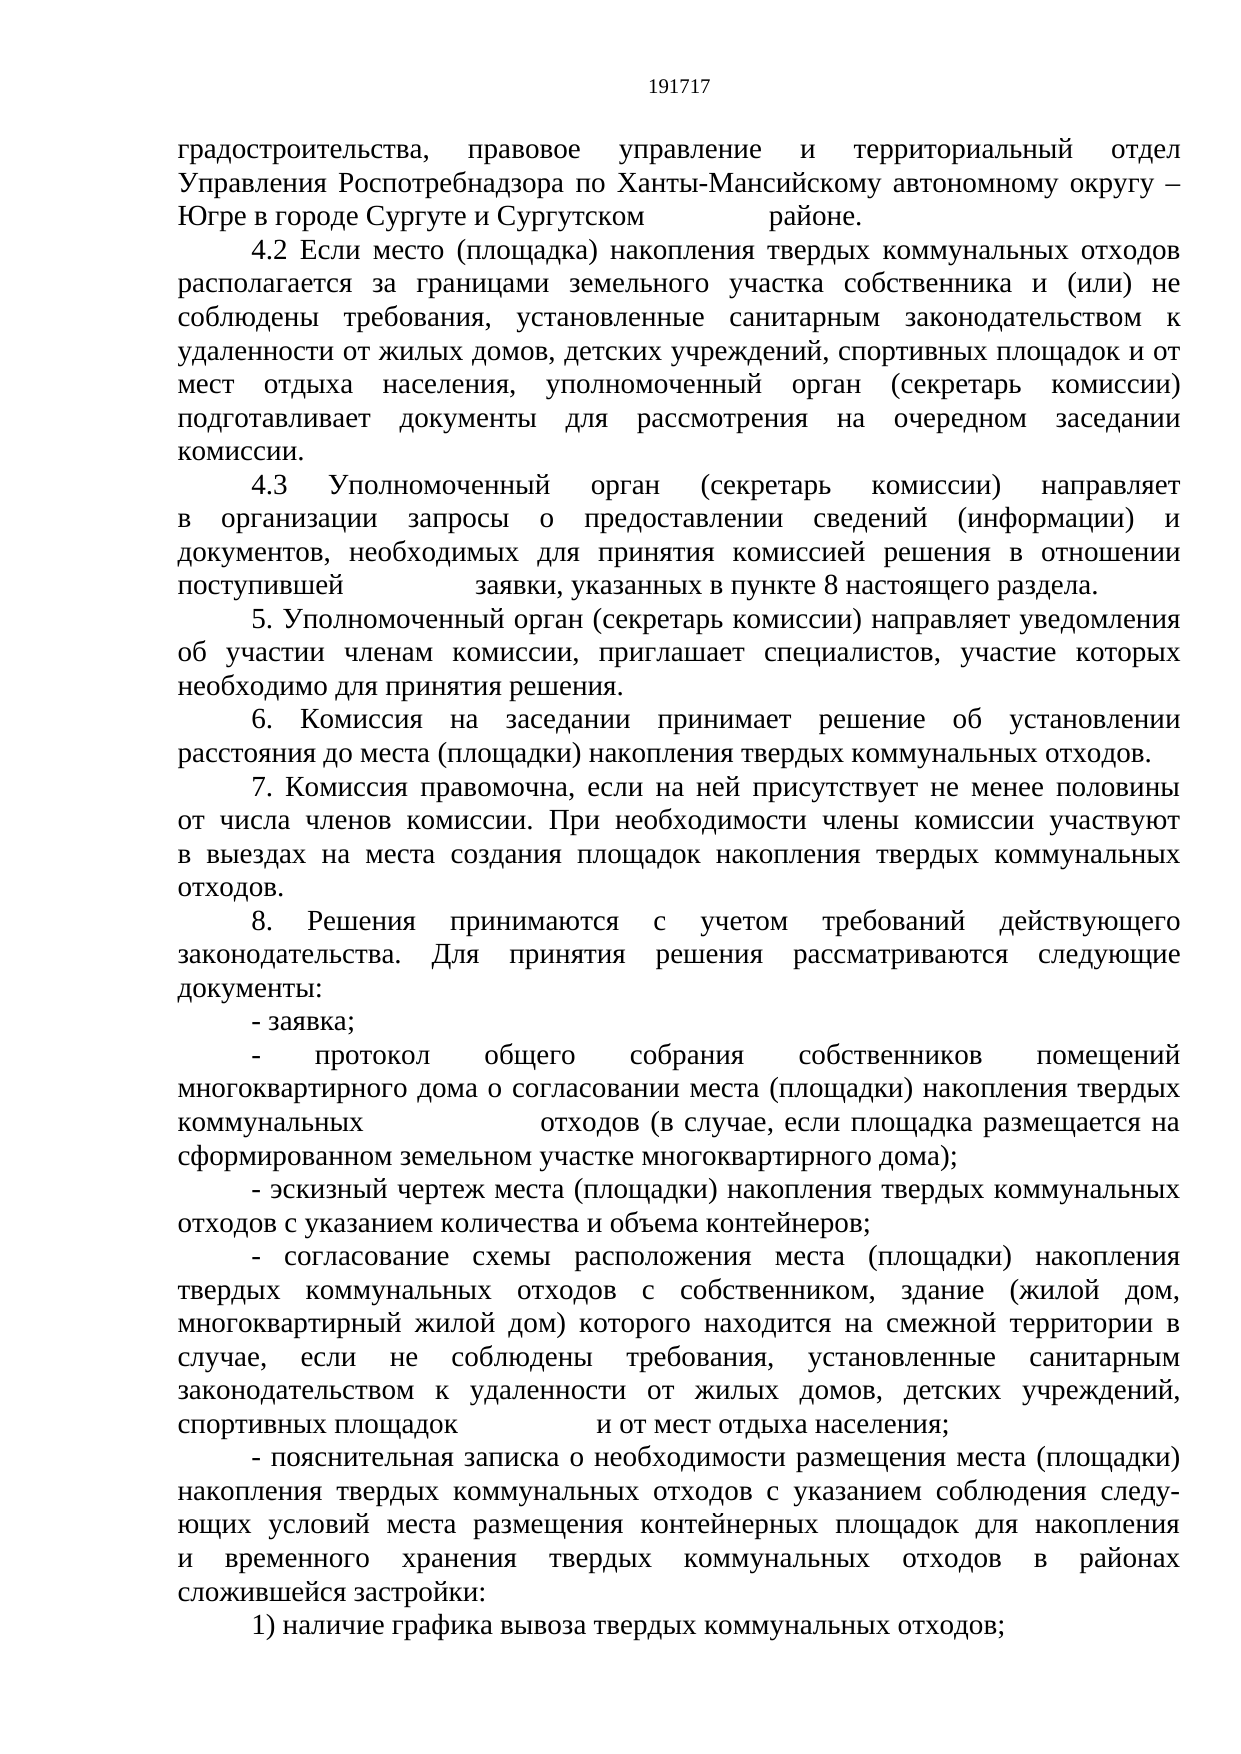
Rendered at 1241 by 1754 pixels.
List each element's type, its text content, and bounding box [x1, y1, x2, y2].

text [177, 131, 1181, 232]
text 1) наличие графика вывоза твердых коммунальных отходов; [177, 1607, 1181, 1641]
text 6. Комиссия на заседании принимает решение об установлении расстояния до места (площадки) накопления твердых коммунальных отходов. [177, 702, 1181, 769]
text 8. Решения принимаются с учетом требований действующего законодательства. Для принятия решения рассматриваются следующие документы: [177, 903, 1181, 1003]
text - заявка; [177, 1003, 1181, 1037]
text 4.2 Если место (площадка) накопления твердых коммунальных отходов располагается за границами земельного участка собственника и (или) не соблюдены требования, установленные санитарным законодательством к удаленности от жилых домов, детских учреждений, спортивных площадок и от мест отдыха населения, уполномоченный орган (секретарь комиссии) подготавливает документы для рассмотрения на очередном заседании комиссии. [177, 232, 1181, 467]
text - согласование схемы расположения места (площадки) накопления твердых коммунальных отходов с собственником, здание (жилой дом, многоквартирный жилой дом) которого находится на смежной территории в случае, если не соблюдены требования, установленные санитарным законодательством к удаленности от жилых домов, детских учреждений, спортивных площадок и от мест отдыха населения; [177, 1238, 1181, 1439]
text - эскизный чертеж места (площадки) накопления твердых коммунальных отходов с указанием количества и объема контейнеров; [177, 1171, 1181, 1238]
text - пояснительная записка о необходимости размещения места (площадки) накопления твердых коммунальных отходов с указанием соблюдения следу-ющих условий места размещения контейнерных площадок для накопления и временного хранения твердых коммунальных отходов в районах сложившейся застройки: [177, 1439, 1181, 1607]
text - протокол общего собрания собственников помещений многоквартирного дома о согласовании места (площадки) накопления твердых коммунальных отходов (в случае, если площадка размещается на сформированном земельном участке многоквартирного дома); [177, 1037, 1181, 1171]
text 4.3 Уполномоченный орган (секретарь комиссии) направляет в организации запросы о предоставлении сведений (информации) и документов, необходимых для принятия комиссией решения в отношении поступившей заявки, указанных в пункте 8 настоящего раздела. [177, 467, 1181, 601]
text 7. Комиссия правомочна, если на ней присутствует не менее половины от числа членов комиссии. При необходимости члены комиссии участвуют в выездах на места создания площадок накопления твердых коммунальных отходов. [177, 769, 1181, 903]
text 5. Уполномоченный орган (секретарь комиссии) направляет уведомления об участии членам комиссии, приглашает специалистов, участие которых необходимо для принятия решения. [177, 601, 1181, 702]
